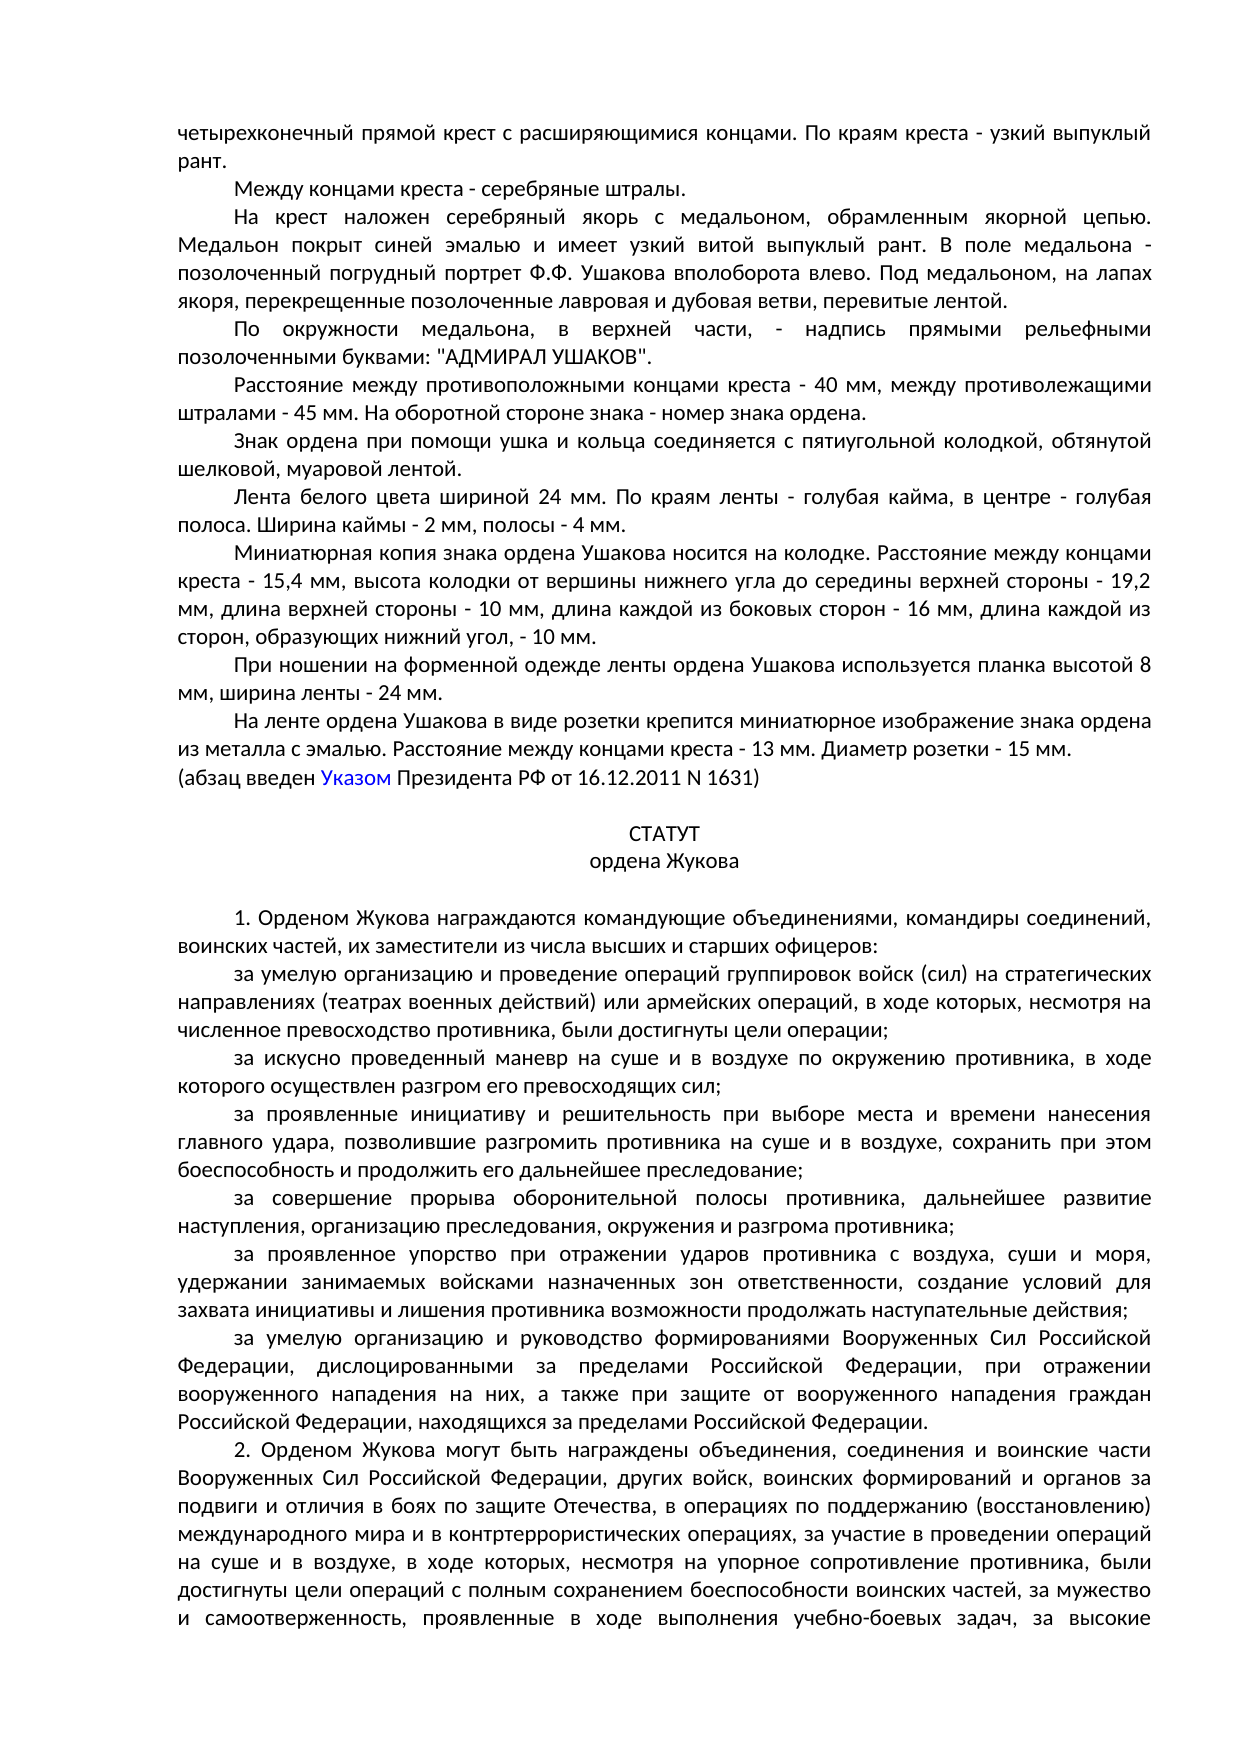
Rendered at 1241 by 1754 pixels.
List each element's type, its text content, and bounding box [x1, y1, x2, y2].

text Расстояние между противоположными концами креста - 40 мм, между противолежащими штралами - 45 мм. На оборотной стороне знака - номер знака ордена. [177, 370, 1152, 426]
text за совершение прорыва оборонительной полосы противника, дальнейшее развитие наступления, организацию преследования, окружения и разгрома противника; [177, 1183, 1152, 1239]
text На ленте ордена Ушакова в виде розетки крепится миниатюрное изображение знака ордена из металла с эмалью. Расстояние между концами креста - 13 мм. Диаметр розетки - 15 мм. [177, 707, 1152, 763]
text ордена Жукова [177, 847, 1152, 875]
text за проявленное упорство при отражении ударов противника с воздуха, суши и моря, удержании занимаемых войсками назначенных зон ответственности, создание условий для захвата инициативы и лишения противника возможности продолжать наступательные действия; [177, 1239, 1152, 1323]
text Лента белого цвета шириной 24 мм. По краям ленты - голубая кайма, в центре - голубая полоса. Ширина каймы - 2 мм, полосы - 4 мм. [177, 482, 1152, 538]
text за искусно проведенный маневр на суше и в воздухе по окружению противника, в ходе которого осуществлен разгром его превосходящих сил; [177, 1043, 1152, 1099]
text за проявленные инициативу и решительность при выборе места и времени нанесения главного удара, позволившие разгромить противника на суше и в воздухе, сохранить при этом боеспособность и продолжить его дальнейшее преследование; [177, 1099, 1152, 1183]
text (абзац введен Указом Президента РФ от 16.12.2011 N 1631) [177, 763, 1152, 791]
text за умелую организацию и проведение операций группировок войск (сил) на стратегических направлениях (театрах военных действий) или армейских операций, в ходе которых, несмотря на численное превосходство противника, были достигнуты цели операции; [177, 959, 1152, 1043]
text На крест наложен серебряный якорь с медальоном, обрамленным якорной цепью. Медальон покрыт синей эмалью и имеет узкий витой выпуклый рант. В поле медальона - позолоченный погрудный портрет Ф.Ф. Ушакова вполоборота влево. Под медальоном, на лапах якоря, перекрещенные позолоченные лавровая и дубовая ветви, перевитые лентой. [177, 202, 1152, 314]
text При ношении на форменной одежде ленты ордена Ушакова используется планка высотой 8 мм, ширина ленты - 24 мм. [177, 651, 1152, 707]
text Знак ордена при помощи ушка и кольца соединяется с пятиугольной колодкой, обтянутой шелковой, муаровой лентой. [177, 426, 1152, 482]
text Миниатюрная копия знака ордена Ушакова носится на колодке. Расстояние между концами креста - 15,4 мм, высота колодки от вершины нижнего угла до середины верхней стороны - 19,2 мм, длина верхней стороны - 10 мм, длина каждой из боковых сторон - 16 мм, длина каждой из сторон, образующих нижний угол, - 10 мм. [177, 538, 1152, 651]
text СТАТУТ [177, 819, 1152, 847]
text По окружности медальона, в верхней части, - надпись прямыми рельефными позолоченными буквами: "АДМИРАЛ УШАКОВ". [177, 314, 1152, 370]
text за умелую организацию и руководство формированиями Вооруженных Сил Российской Федерации, дислоцированными за пределами Российской Федерации, при отражении вооруженного нападения на них, а также при защите от вооруженного нападения граждан Российской Федерации, находящихся за пределами Российской Федерации. [177, 1323, 1152, 1435]
text Между концами креста - серебряные штралы. [177, 174, 1152, 202]
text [177, 118, 1152, 174]
text 1. Орденом Жукова награждаются командующие объединениями, командиры соединений, воинских частей, их заместители из числа высших и старших офицеров: [177, 903, 1152, 959]
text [177, 1435, 1152, 1631]
